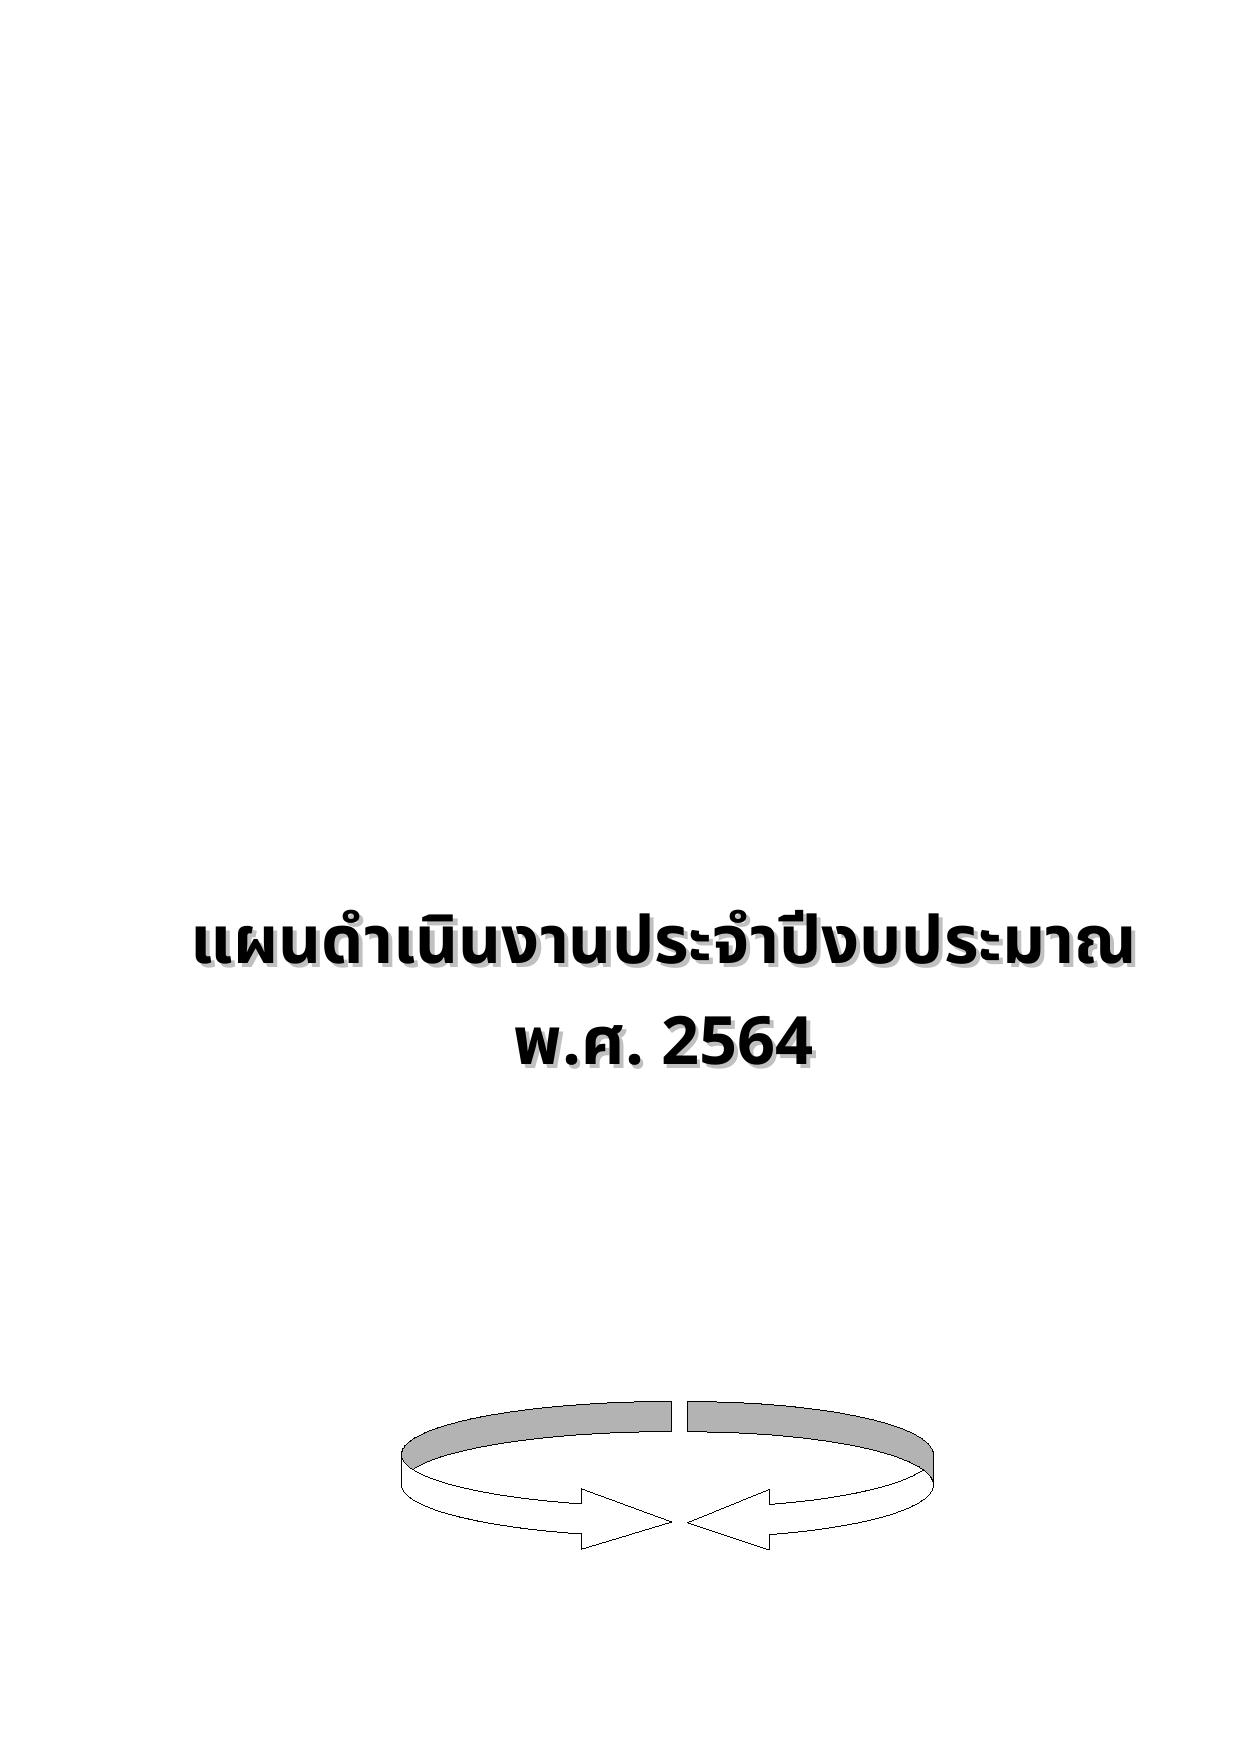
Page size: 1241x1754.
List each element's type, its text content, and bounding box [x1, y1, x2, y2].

text แผนดำเนินงานประจำปีงบประมาณ พ.ศ. 2564 [183, 892, 1144, 1094]
